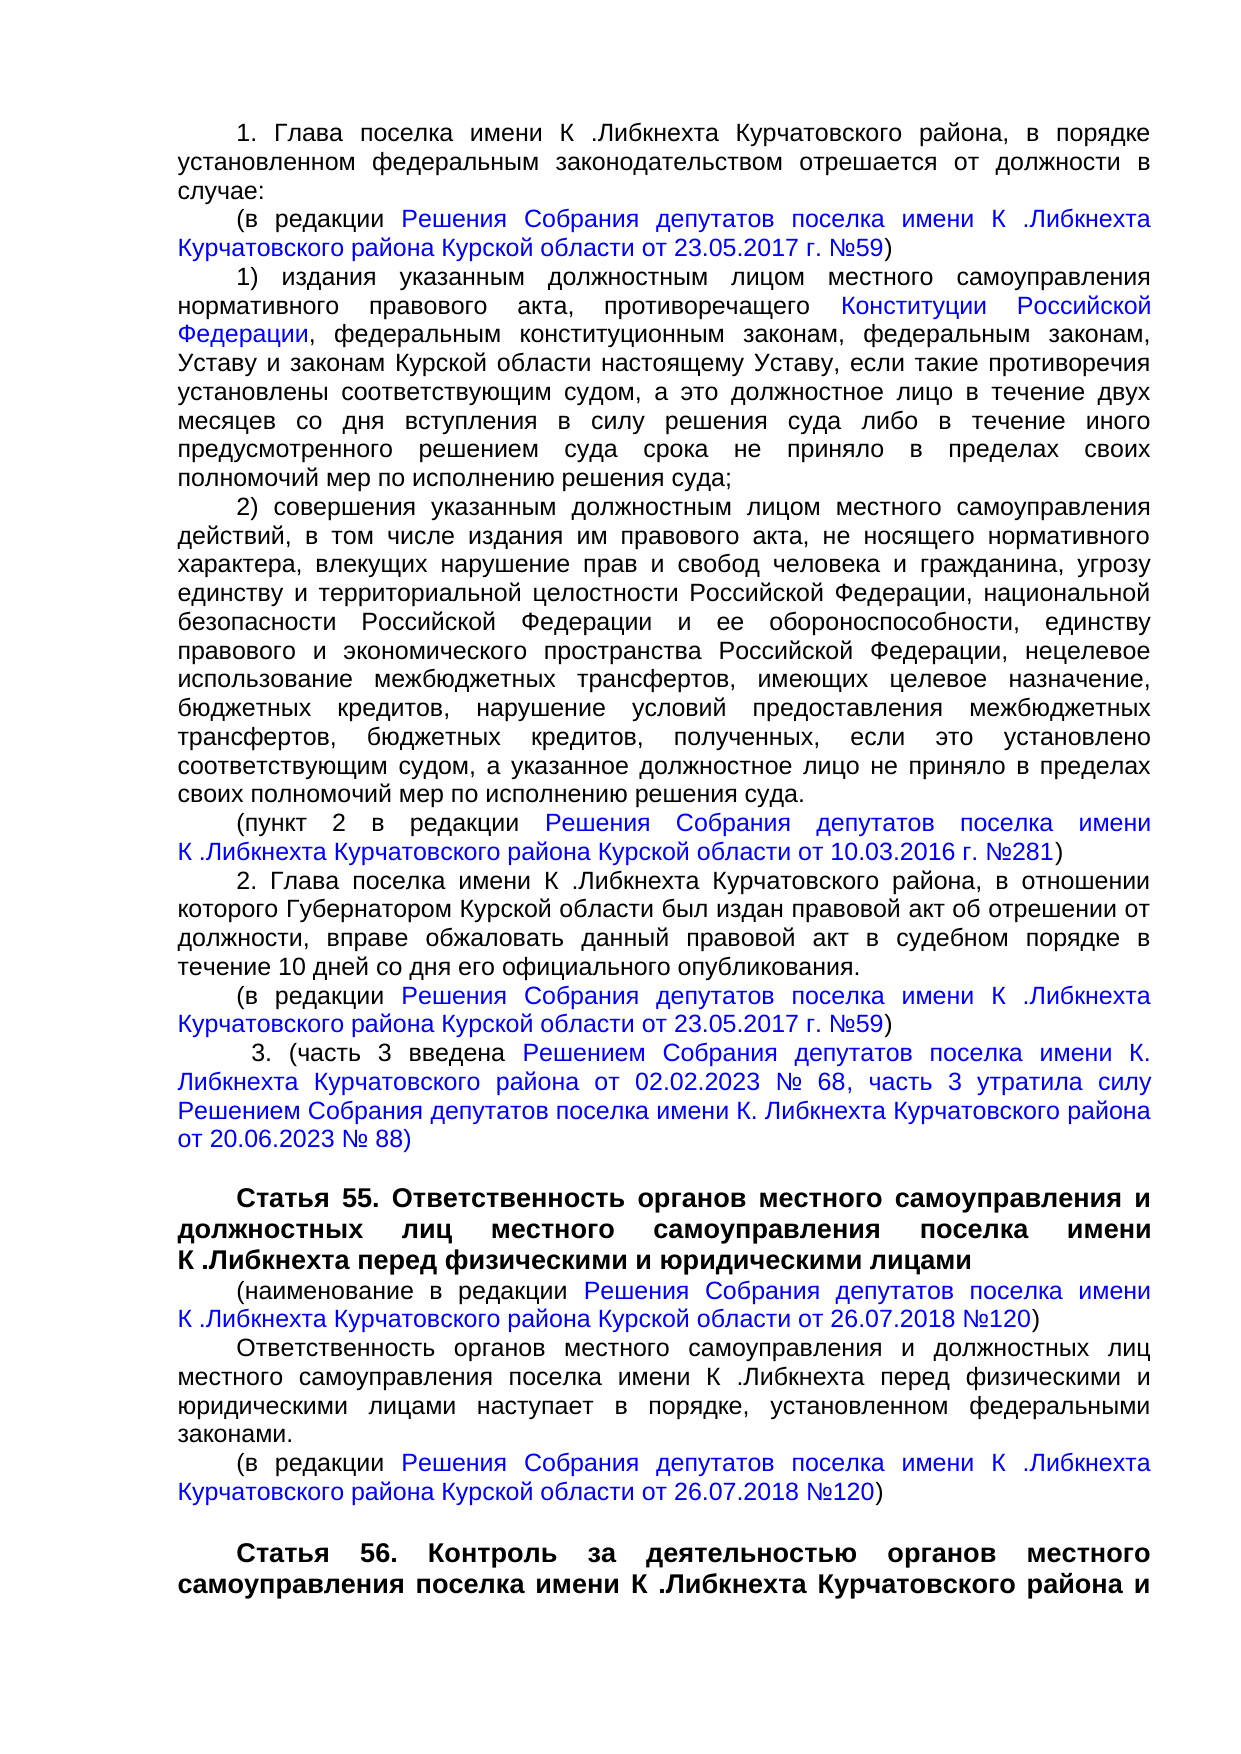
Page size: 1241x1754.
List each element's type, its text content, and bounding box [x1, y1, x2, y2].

text (в редакции Решения Собрания депутатов поселка имени К .Либкнехта Курчатовского района Курской области от 23.05.2017 г. №59) [177, 981, 1152, 1038]
text 2) совершения указанным должностным лицом местного самоуправления действий, в том числе издания им правового акта, не носящего нормативного характера, влекущих нарушение прав и свобод человека и гражданина, угрозу единству и территориальной целостности Российской Федерации, национальной безопасности Российской Федерации и ее обороноспособности, единству правового и экономического пространства Российской Федерации, нецелевое использование межбюджетных трансфертов, имеющих целевое назначение, бюджетных кредитов, нарушение условий предоставления межбюджетных трансфертов, бюджетных кредитов, полученных, если это установлено соответствующим судом, а указанное должностное лицо не приняло в пределах своих полномочий мер по исполнению решения суда. [177, 492, 1152, 808]
text Статья 55. Ответственность органов местного самоуправления и должностных лиц местного самоуправления поселка имени К .Либкнехта перед физическими и юридическими лицами [177, 1182, 1152, 1276]
text 3. (часть 3 введена Решением Собрания депутатов поселка имени К. Либкнехта Курчатовского района от 02.02.2023 № 68, часть 3 утратила силу Решением Собрания депутатов поселка имени К. Либкнехта Курчатовского района от 20.06.2023 № 88) [177, 1038, 1152, 1153]
text (в редакции Решения Собрания депутатов поселка имени К .Либкнехта Курчатовского района Курской области от 23.05.2017 г. №59) [177, 204, 1152, 262]
text (наименование в редакции Решения Собрания депутатов поселка имени К .Либкнехта Курчатовского района Курской области от 26.07.2018 №120) [177, 1276, 1152, 1333]
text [177, 1537, 1152, 1599]
text 1) издания указанным должностным лицом местного самоуправления нормативного правового акта, противоречащего Конституции Российской Федерации, федеральным конституционным законам, федеральным законам, Уставу и законам Курской области настоящему Уставу, если такие противоречия установлены соответствующим судом, а это должностное лицо в течение двух месяцев со дня вступления в силу решения суда либо в течение иного предусмотренного решением суда срока не приняло в пределах своих полномочий мер по исполнению решения суда; [177, 262, 1152, 492]
text (в редакции Решения Собрания депутатов поселка имени К .Либкнехта Курчатовского района Курской области от 26.07.2018 №120) [177, 1448, 1152, 1506]
text 2. Глава поселка имени К .Либкнехта Курчатовского района, в отношении которого Губернатором Курской области был издан правовой акт об отрешении от должности, вправе обжаловать данный правовой акт в судебном порядке в течение 10 дней со дня его официального опубликования. [177, 866, 1152, 981]
text 1. Глава поселка имени К .Либкнехта Курчатовского района, в порядке установленном федеральным законодательством отрешается от должности в случае: [177, 118, 1152, 204]
text Ответственность органов местного самоуправления и должностных лиц местного самоуправления поселка имени К .Либкнехта перед физическими и юридическими лицами наступает в порядке, установленном федеральными законами. [177, 1333, 1152, 1448]
text (пункт 2 в редакции Решения Собрания депутатов поселка имени К .Либкнехта Курчатовского района Курской области от 10.03.2016 г. №281) [177, 808, 1152, 866]
